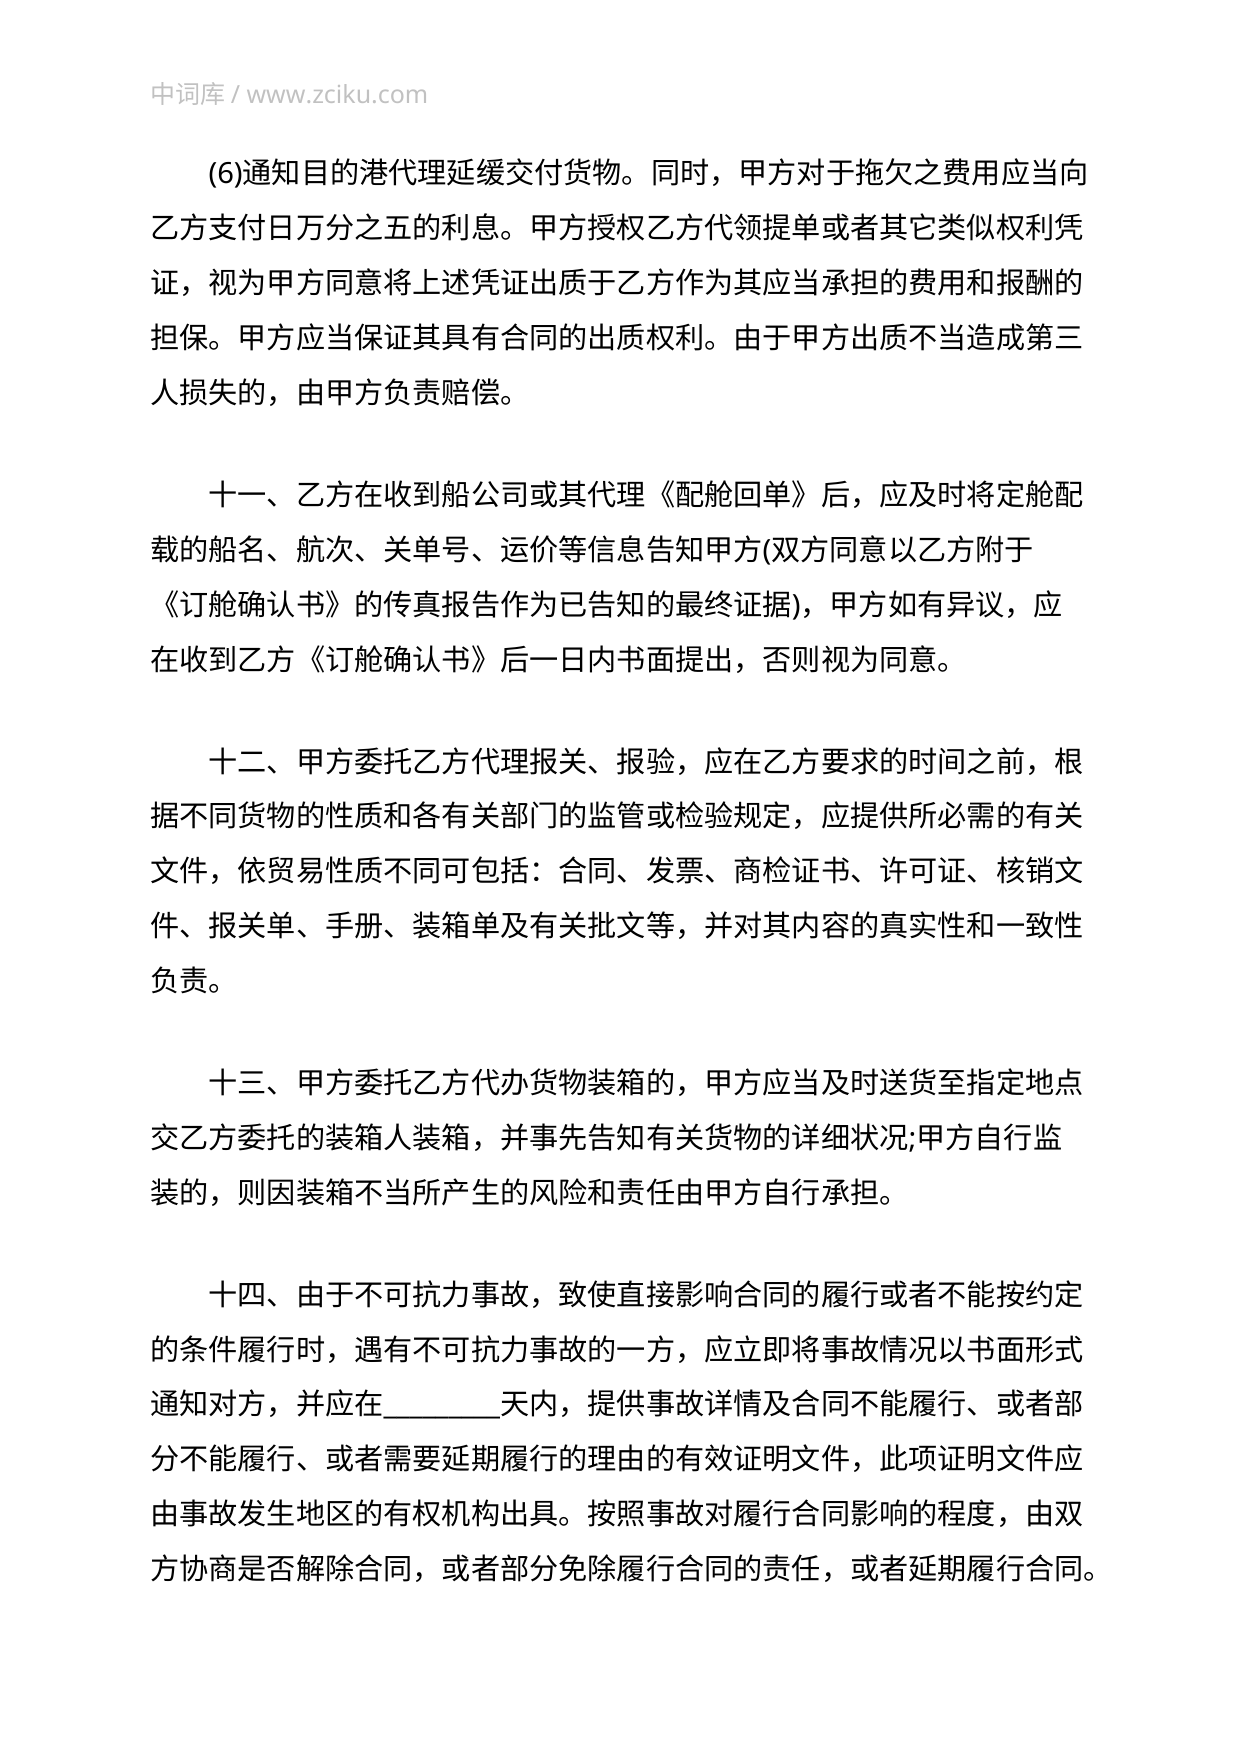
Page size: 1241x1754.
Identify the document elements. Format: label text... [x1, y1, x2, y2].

text 十二、甲方委托乙方代理报关、报验，应在乙方要求的时间之前，根据不同货物的性质和各有关部门的监管或检验规定，应提供所必需的有关文件，依贸易性质不同可包括：合同、发票、商检证书、许可证、核销文件、报关单、手册、装箱单及有关批文等，并对其内容的真实性和一致性负责。 [150, 738, 1090, 1000]
text (6)通知目的港代理延缓交付货物。同时，甲方对于拖欠之费用应当向乙方支付日万分之五的利息。甲方授权乙方代领提单或者其它类似权利凭证，视为甲方同意将上述凭证出质于乙方作为其应当承担的费用和报酬的担保。甲方应当保证其具有合同的出质权利。由于甲方出质不当造成第三人损失的，由甲方负责赔偿。 [150, 150, 1090, 412]
text 十三、甲方委托乙方代办货物装箱的，甲方应当及时送货至指定地点交乙方委托的装箱人装箱，并事先告知有关货物的详细状况;甲方自行监装的，则因装箱不当所产生的风险和责任由甲方自行承担。 [150, 1059, 1090, 1212]
text 十一、乙方在收到船公司或其代理《配舱回单》后，应及时将定舱配载的船名、航次、关单号、运价等信息告知甲方(双方同意以乙方附于《订舱确认书》的传真报告作为已告知的最终证据)，甲方如有异议，应在收到乙方《订舱确认书》后一日内书面提出，否则视为同意。 [150, 471, 1090, 679]
text 十四、由于不可抗力事故，致使直接影响合同的履行或者不能按约定的条件履行时，遇有不可抗力事故的一方，应立即将事故情况以书面形式通知对方，并应在_________天内，提供事故详情及合同不能履行、或者部分不能履行、或者需要延期履行的理由的有效证明文件，此项证明文件应由事故发生地区的有权机构出具。按照事故对履行合同影响的程度，由双方协商是否解除合同，或者部分免除履行合同的责任，或者延期履行合同。 [150, 1271, 1090, 1588]
